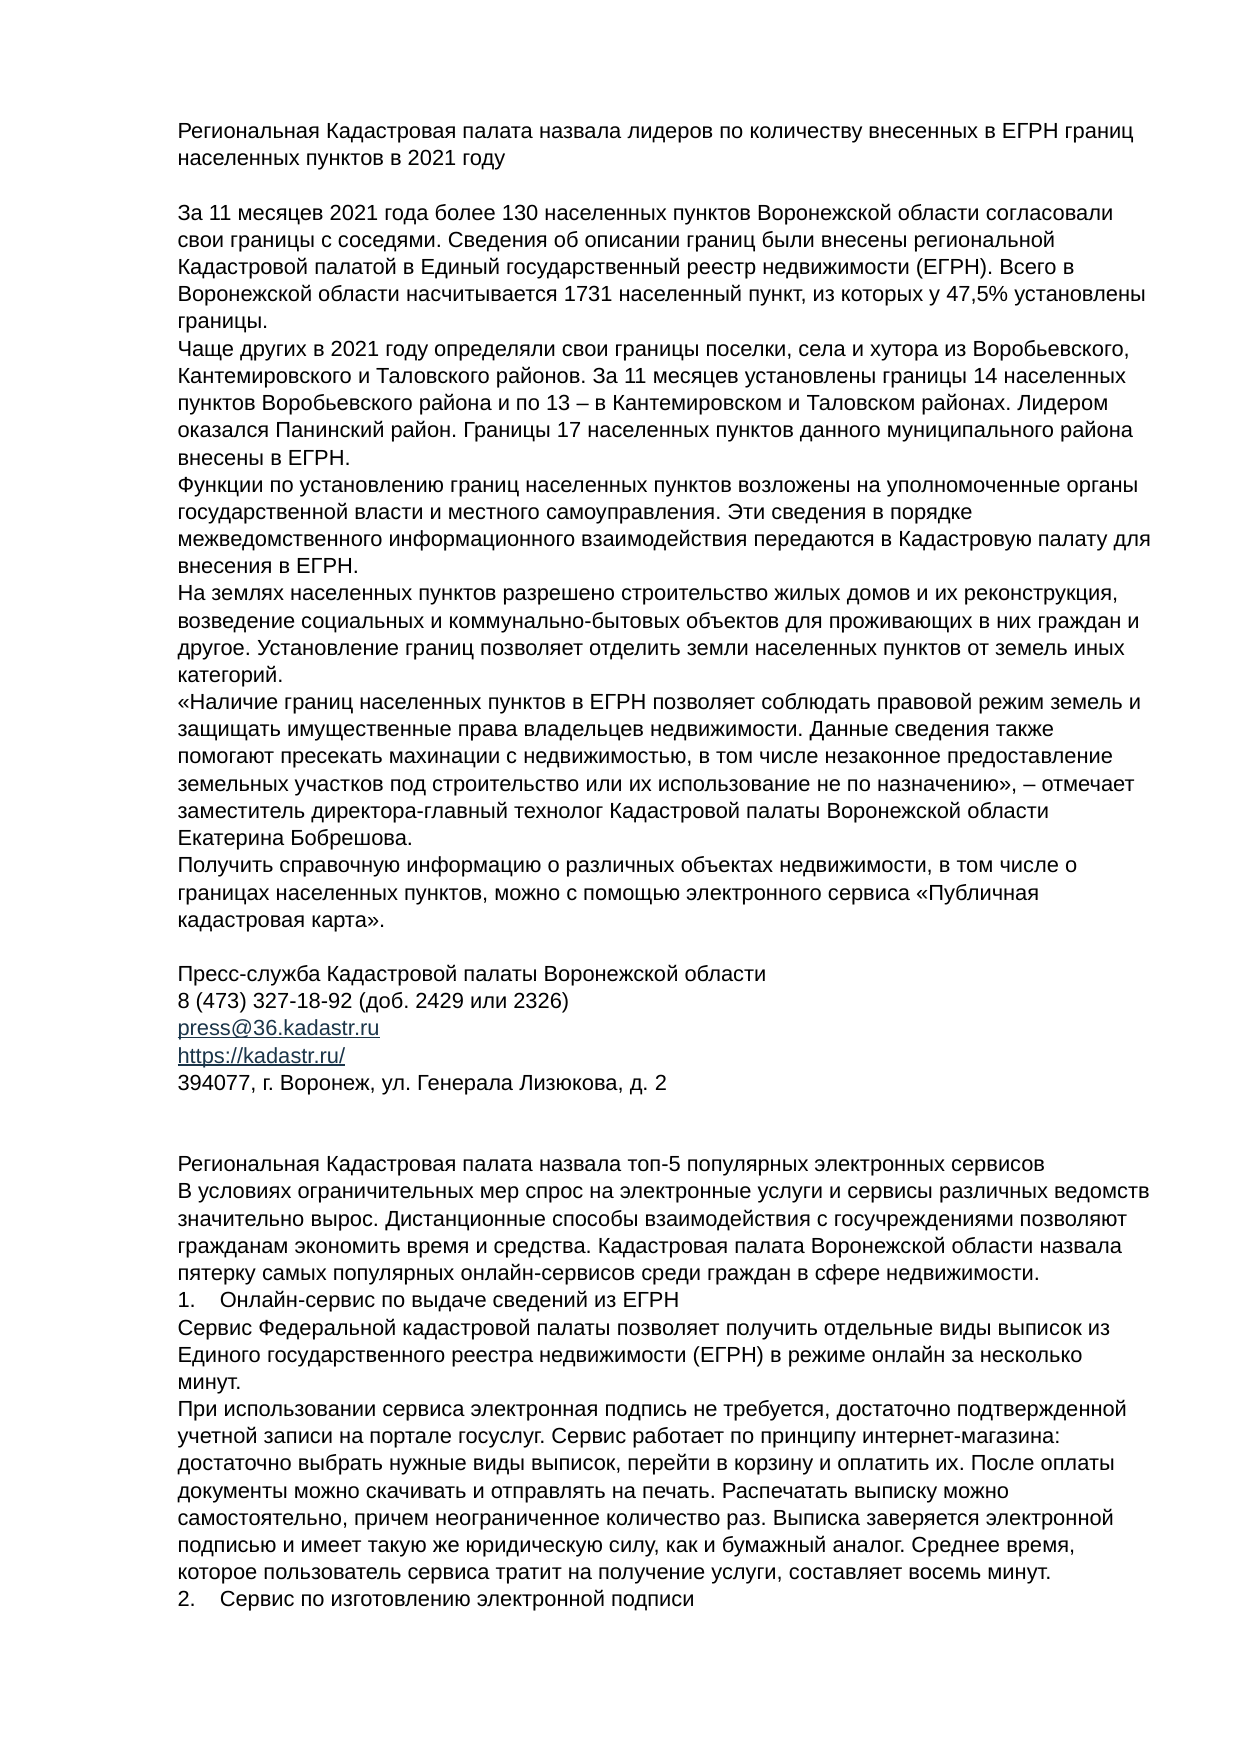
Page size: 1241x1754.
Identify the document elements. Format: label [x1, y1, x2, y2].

text [177, 118, 1152, 1611]
